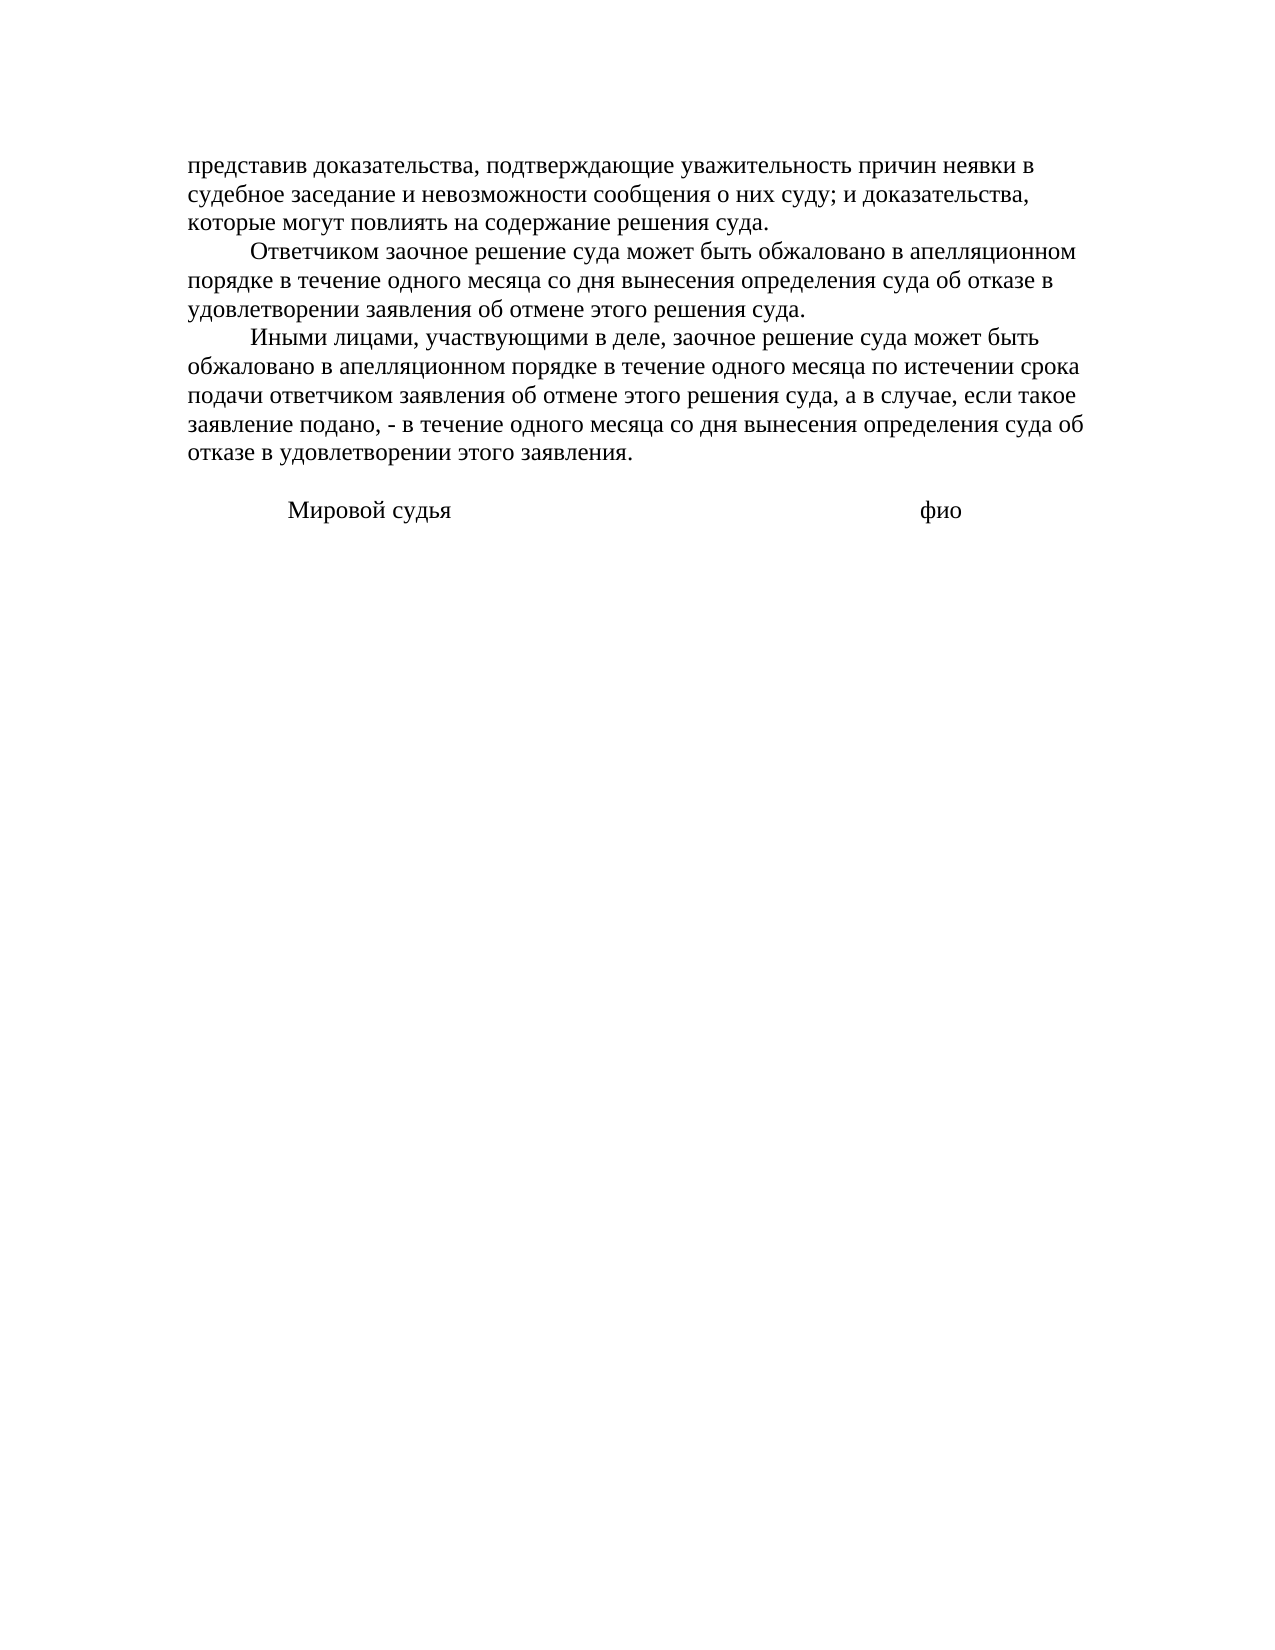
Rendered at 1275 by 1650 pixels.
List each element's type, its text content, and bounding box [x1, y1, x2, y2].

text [187, 150, 1087, 236]
text Иными лицами, участвующими в деле, заочное решение суда может быть обжаловано в апелляционном порядке в течение одного месяца по истечении срока подачи ответчиком заявления об отмене этого решения суда, а в случае, если такое заявление подано, - в течение одного месяца со дня вынесения определения суда об отказе в удовлетворении этого заявления. [187, 322, 1087, 466]
text Мировой судья фио [187, 495, 1087, 524]
text Ответчиком заочное решение суда может быть обжаловано в апелляционном порядке в течение одного месяца со дня вынесения определения суда об отказе в удовлетворении заявления об отмене этого решения суда. [187, 236, 1087, 322]
